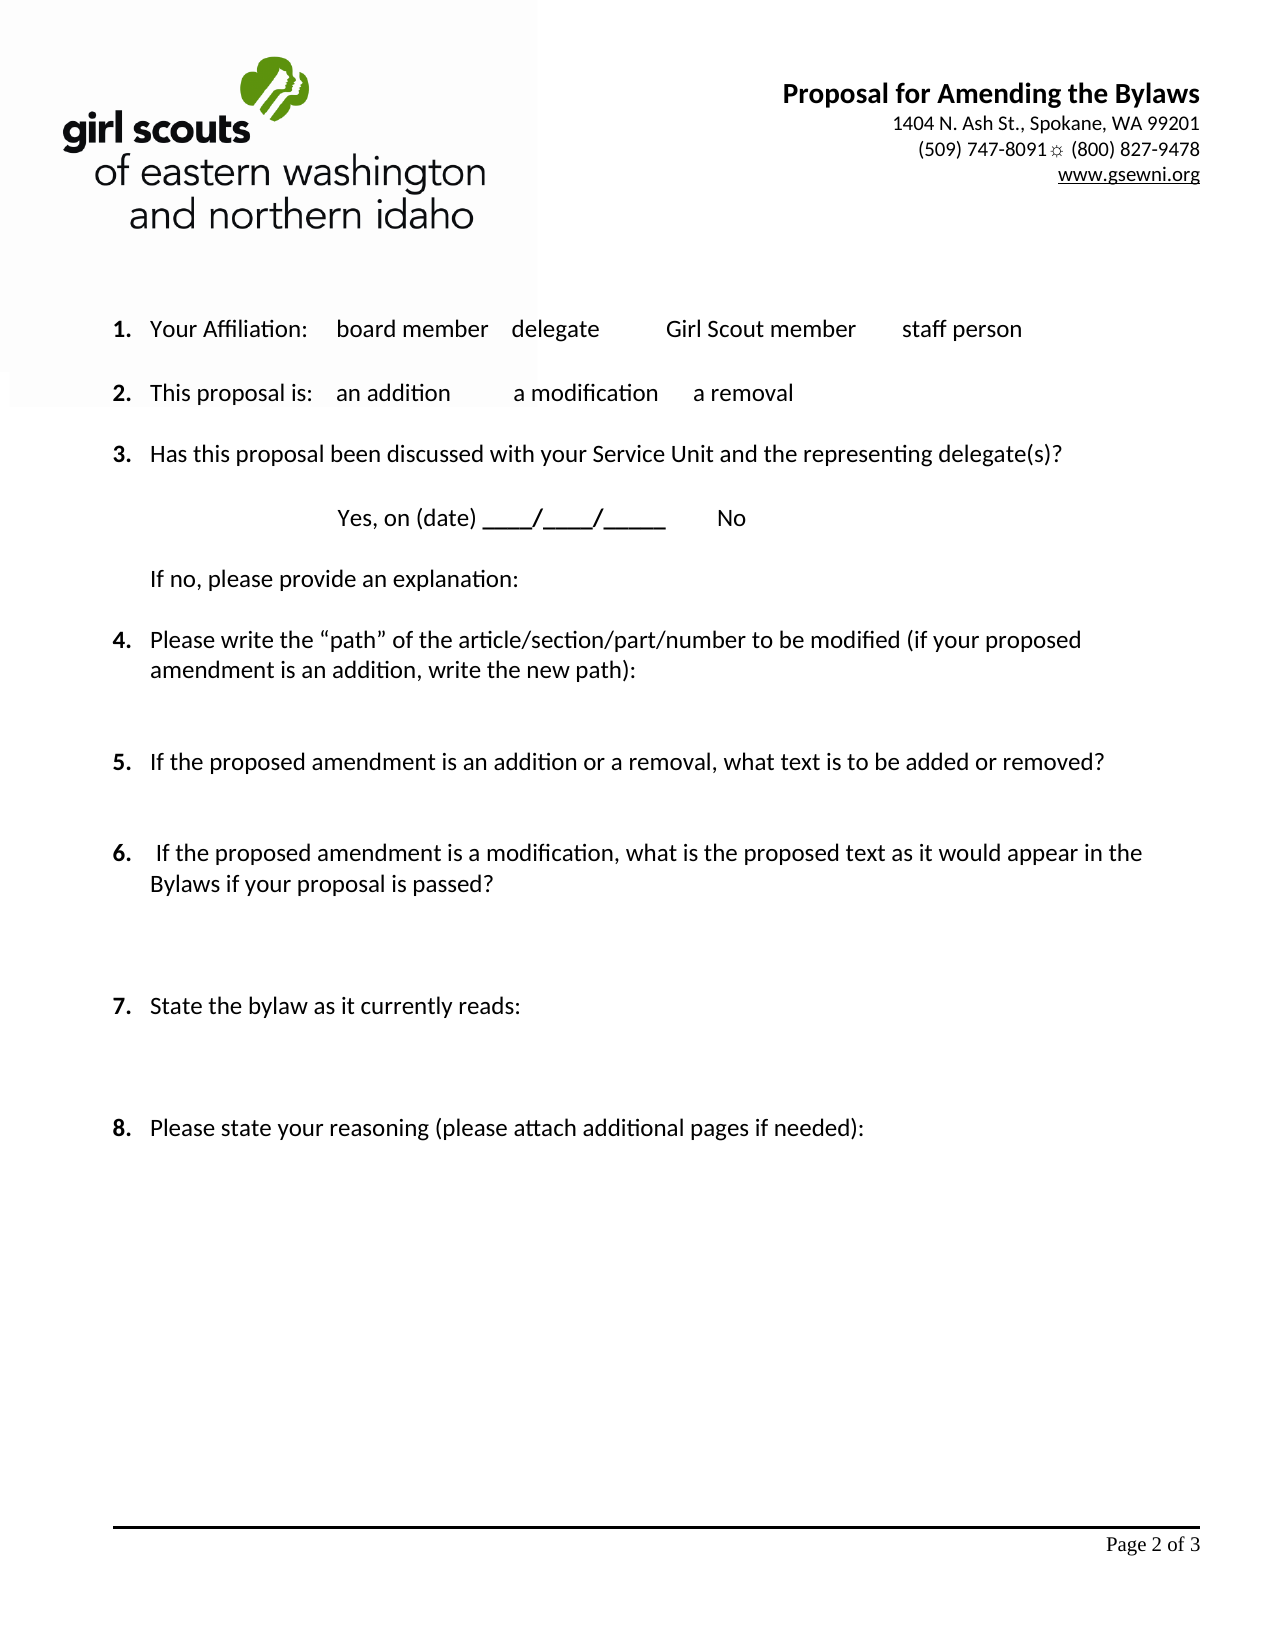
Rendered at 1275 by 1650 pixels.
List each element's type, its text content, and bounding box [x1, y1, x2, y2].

list State the bylaw as it currently reads: [112, 990, 1200, 1021]
list This proposal is: ⁪an addition ⁪a modification ⁪a removal [112, 374, 1209, 407]
list Please state your reasoning (please attach additional pages if needed): [112, 1112, 1200, 1143]
picture [0, 0, 538, 407]
text If no, please provide an explanation: [112, 563, 1200, 593]
list If the proposed amendment is an addition or a removal, what text is to be added or removed? [112, 746, 1200, 777]
list Has this proposal been discussed with your Service Unit and the representing delegate(s)? [112, 438, 1200, 468]
list ⁪Yes, on (date) ____/____/_____ ⁪No [300, 499, 1200, 532]
list Your Affiliation: ⁪board member ⁪delegate ⁪Girl Scout member ⁪staff person [112, 310, 1209, 343]
list Please write the “path” of the article/section/part/number to be modified (if your proposed amendment is an addition, write the new path): [112, 624, 1200, 685]
list If the proposed amendment is a modification, what is the proposed text as it would appear in the Bylaws if your proposal is passed? [112, 838, 1200, 899]
